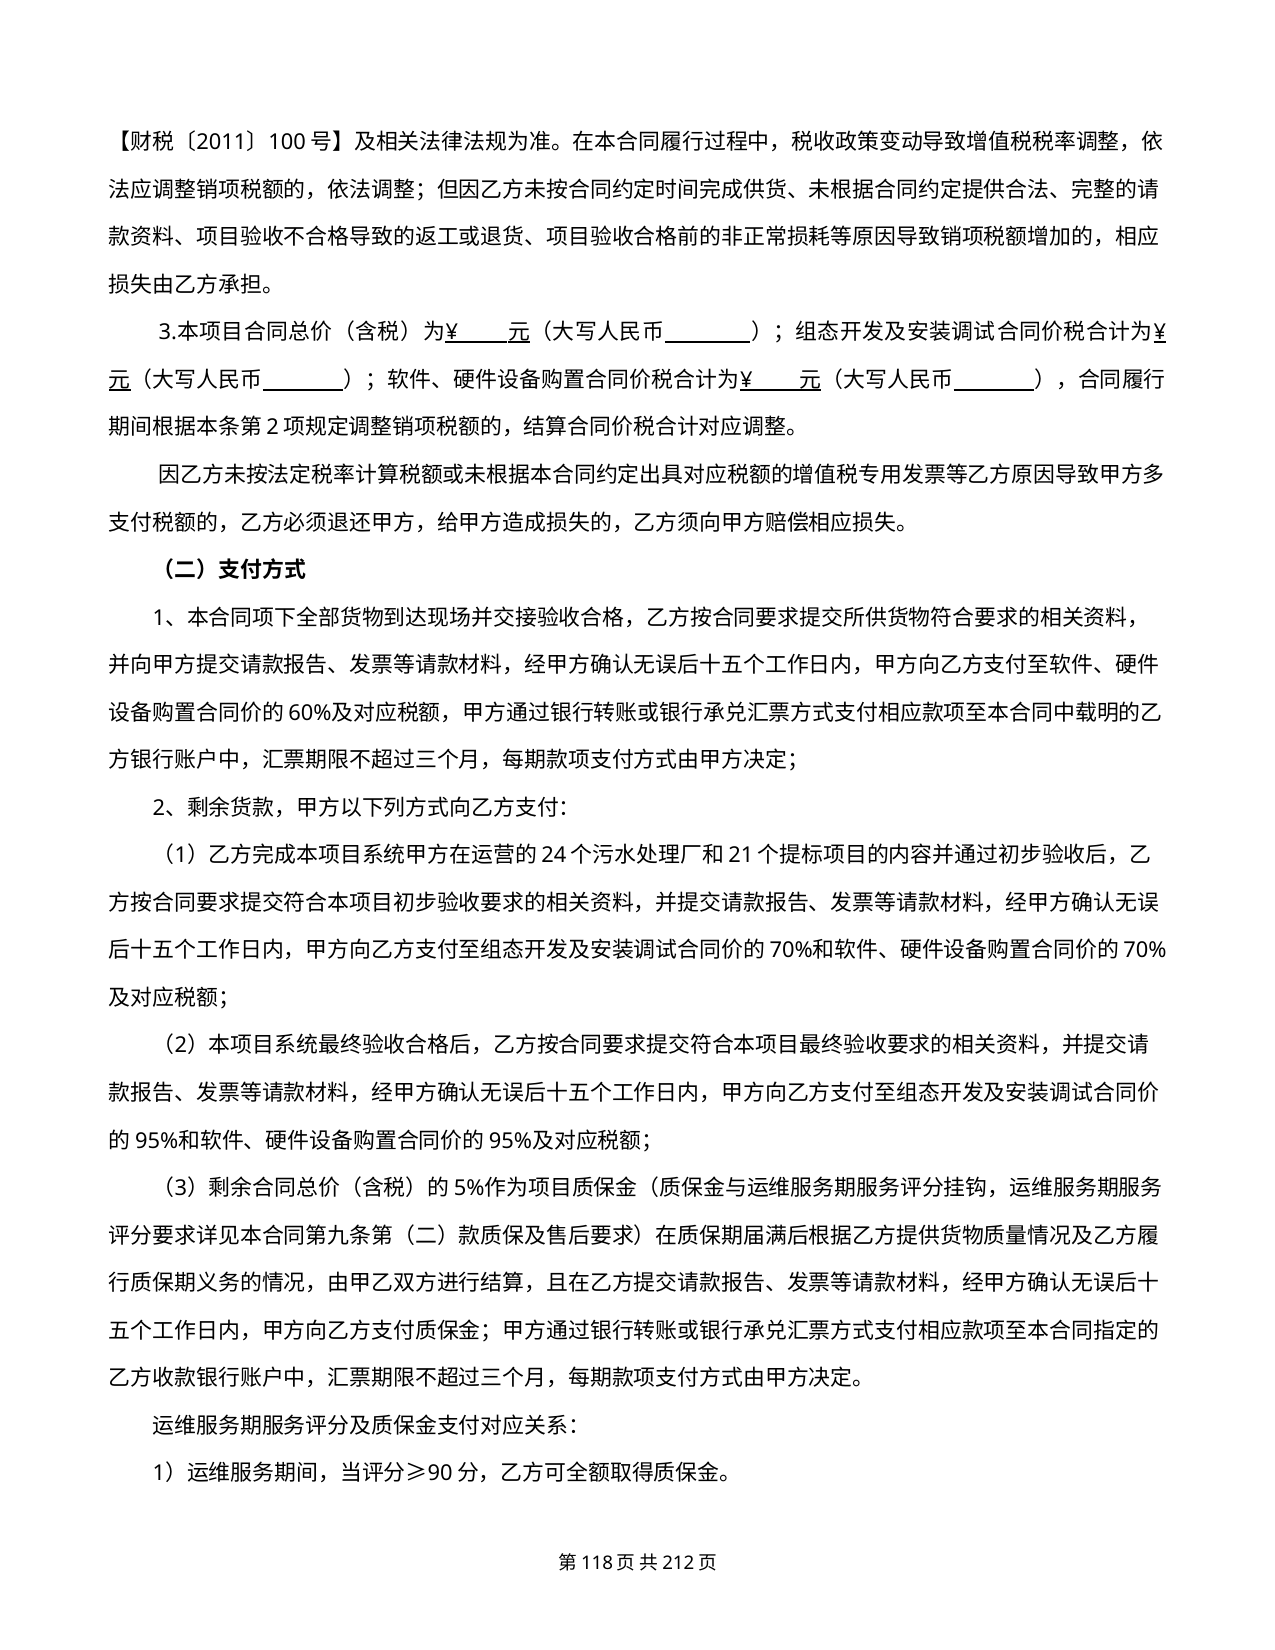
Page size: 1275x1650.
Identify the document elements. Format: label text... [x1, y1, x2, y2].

text 3.本项目合同总价（含税）为¥ 元（大写人民币 ）；组态开发及安装调试合同价税合计为¥ 元（大写人民币 ）；软件、硬件设备购置合同价税合计为¥ 元（大写人民币 ），合同履行期间根据本条第2项规定调整销项税额的，结算合同价税合计对应调整。 [109, 314, 1166, 441]
text （2）本项目系统最终验收合格后，乙方按合同要求提交符合本项目最终验收要求的相关资料，并提交请款报告、发票等请款材料，经甲方确认无误后十五个工作日内，甲方向乙方支付至组态开发及安装调试合同价的95%和软件、硬件设备购置合同价的95%及对应税额； [109, 1027, 1166, 1154]
text （3）剩余合同总价（含税）的5%作为项目质保金（质保金与运维服务期服务评分挂钩，运维服务期服务评分要求详见本合同第九条第（二）款质保及售后要求）在质保期届满后根据乙方提供货物质量情况及乙方履行质保期义务的情况，由甲乙双方进行结算，且在乙方提交请款报告、发票等请款材料，经甲方确认无误后十五个工作日内，甲方向乙方支付质保金；甲方通过银行转账或银行承兑汇票方式支付相应款项至本合同指定的乙方收款银行账户中，汇票期限不超过三个月，每期款项支付方式由甲方决定。 [109, 1170, 1166, 1392]
text 因乙方未按法定税率计算税额或未根据本合同约定出具对应税额的增值税专用发票等乙方原因导致甲方多支付税额的，乙方必须退还甲方，给甲方造成损失的，乙方须向甲方赔偿相应损失。 [109, 457, 1166, 536]
text 2、剩余货款，甲方以下列方式向乙方支付： [109, 790, 1166, 821]
text （1）乙方完成本项目系统甲方在运营的24个污水处理厂和21个提标项目的内容并通过初步验收后，乙方按合同要求提交符合本项目初步验收要求的相关资料，并提交请款报告、发票等请款材料，经甲方确认无误后十五个工作日内，甲方向乙方支付至组态开发及安装调试合同价的70%和软件、硬件设备购置合同价的70%及对应税额； [109, 837, 1166, 1012]
text 运维服务期服务评分及质保金支付对应关系： [109, 1408, 1166, 1439]
text 1、本合同项下全部货物到达现场并交接验收合格，乙方按合同要求提交所供货物符合要求的相关资料，并向甲方提交请款报告、发票等请款材料，经甲方确认无误后十五个工作日内，甲方向乙方支付至软件、硬件设备购置合同价的60%及对应税额，甲方通过银行转账或银行承兑汇票方式支付相应款项至本合同中载明的乙方银行账户中，汇票期限不超过三个月，每期款项支付方式由甲方决定； [109, 599, 1166, 774]
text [109, 124, 1166, 298]
text （二）支付方式 [109, 552, 1166, 584]
text 1）运维服务期间，当评分≥90分，乙方可全额取得质保金。 [109, 1455, 1166, 1487]
